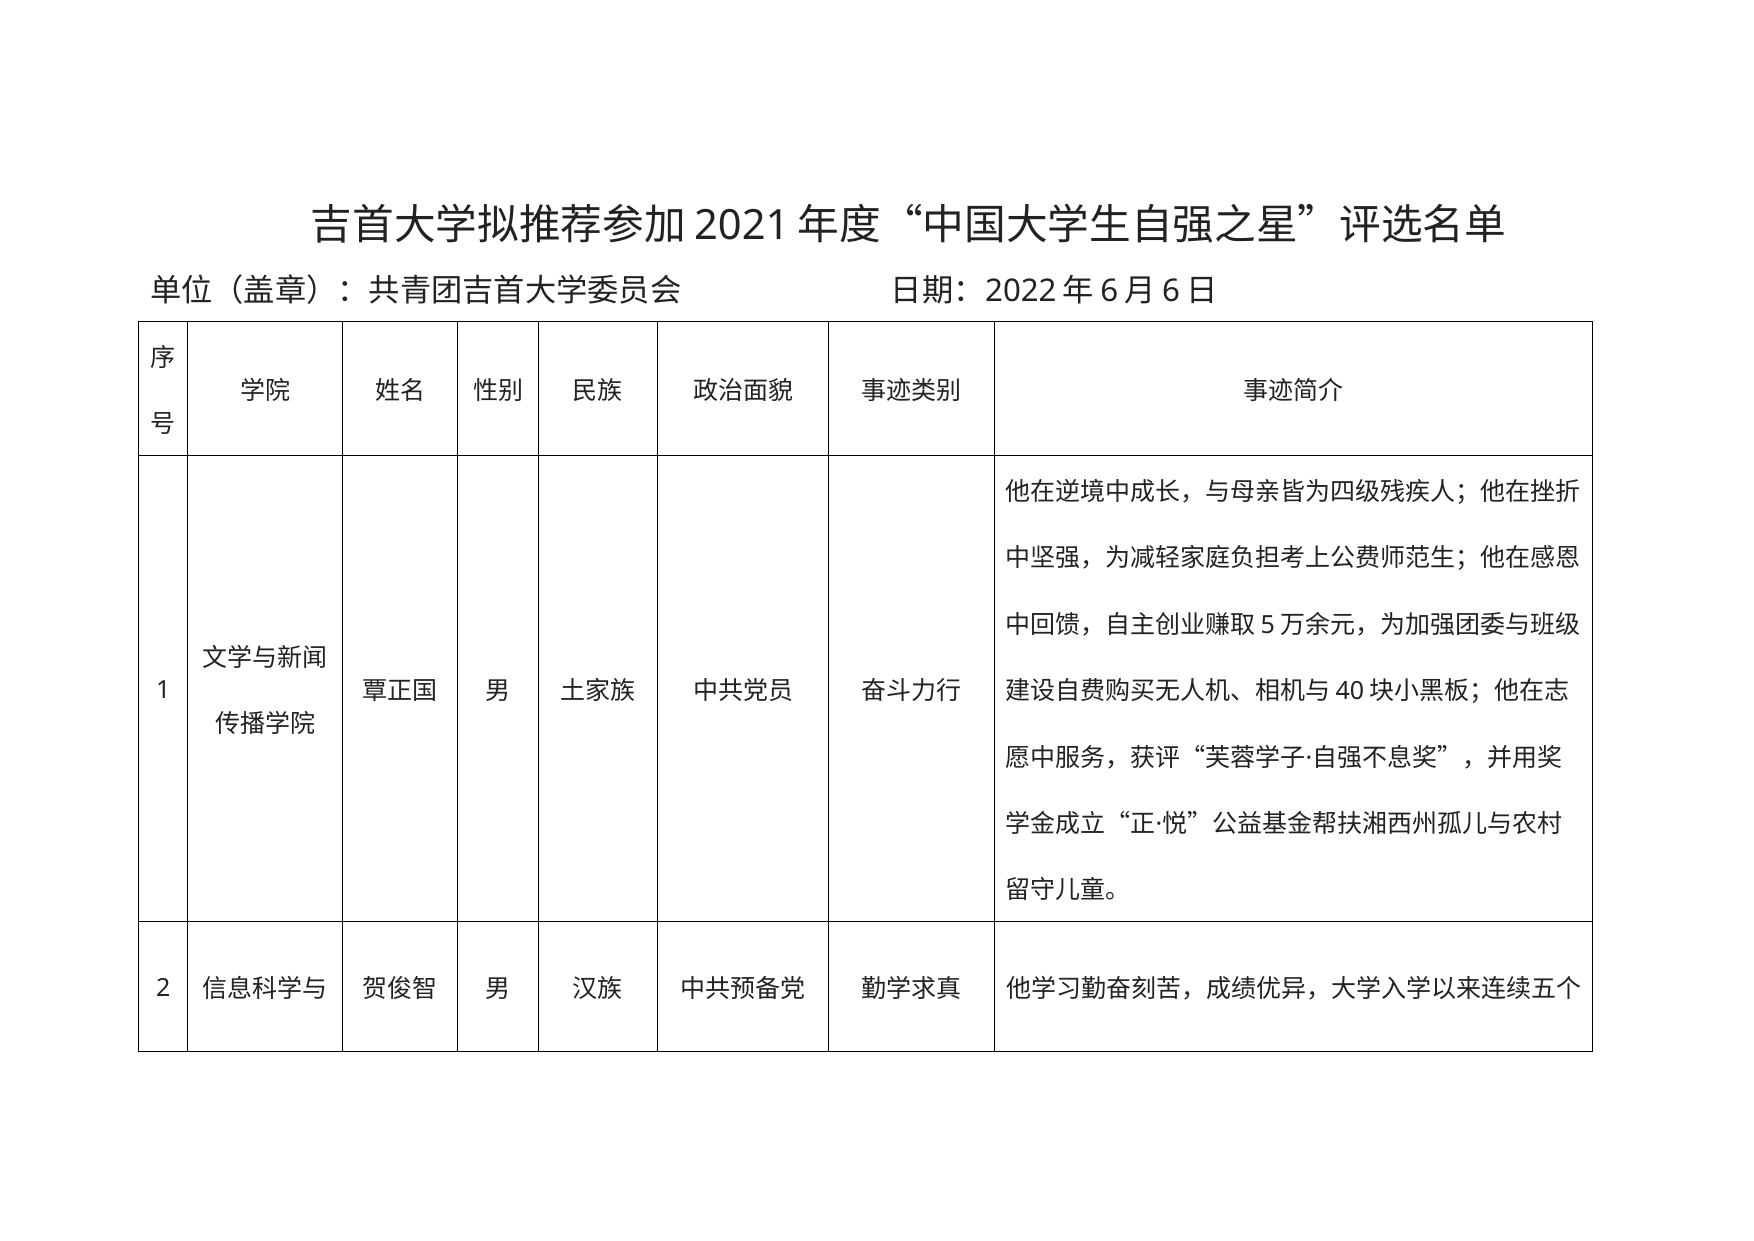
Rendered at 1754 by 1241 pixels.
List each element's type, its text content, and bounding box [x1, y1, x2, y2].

table_header 民族 [539, 322, 657, 455]
table_header 政治面貌 [658, 322, 828, 455]
table_cell 2 [139, 922, 187, 1051]
table_cell 贺俊智 [343, 922, 457, 1051]
table_cell 土家族 [539, 456, 657, 921]
table_cell 汉族 [539, 922, 657, 1051]
table_cell 他在逆境中成长，与母亲皆为四级残疾人；他在挫折中坚强，为减轻家庭负担考上公费师范生；他在感恩中回馈，自主创业赚取5万余元，为加强团委与班级建设自费购买无人机、相机与40块小黑板；他在志愿中服务，获评“芙蓉学子·自强不息奖”，并用奖学金成立“正·悦”公益基金帮扶湘西州孤儿与农村留守儿童。 [995, 456, 1592, 921]
table_cell 中共预备党员 [658, 922, 828, 1051]
table_cell 男 [458, 456, 538, 921]
table_cell 中共党员 [658, 456, 828, 921]
table_header 事迹类别 [829, 322, 994, 455]
text 单位（盖章）：共青团吉首大学委员会 日期：2022年6月6日 [150, 254, 1604, 321]
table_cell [995, 922, 1592, 1051]
table_header 性别 [458, 322, 538, 455]
table_header 序号 [139, 322, 187, 455]
text 吉首大学拟推荐参加2021年度“中国大学生自强之星”评选名单 [150, 188, 1604, 254]
table_header 学院 [188, 322, 342, 455]
table_cell 文学与新闻传播学院 [188, 456, 342, 921]
table_cell 勤学求真 [829, 922, 994, 1051]
table_cell 覃正国 [343, 456, 457, 921]
table_cell 男 [458, 922, 538, 1051]
table_cell 信息科学与工程学院 [188, 922, 342, 1051]
table_header 姓名 [343, 322, 457, 455]
table_cell 1 [139, 456, 187, 921]
table_cell 奋斗力行 [829, 456, 994, 921]
table_header 事迹简介 [995, 322, 1592, 455]
